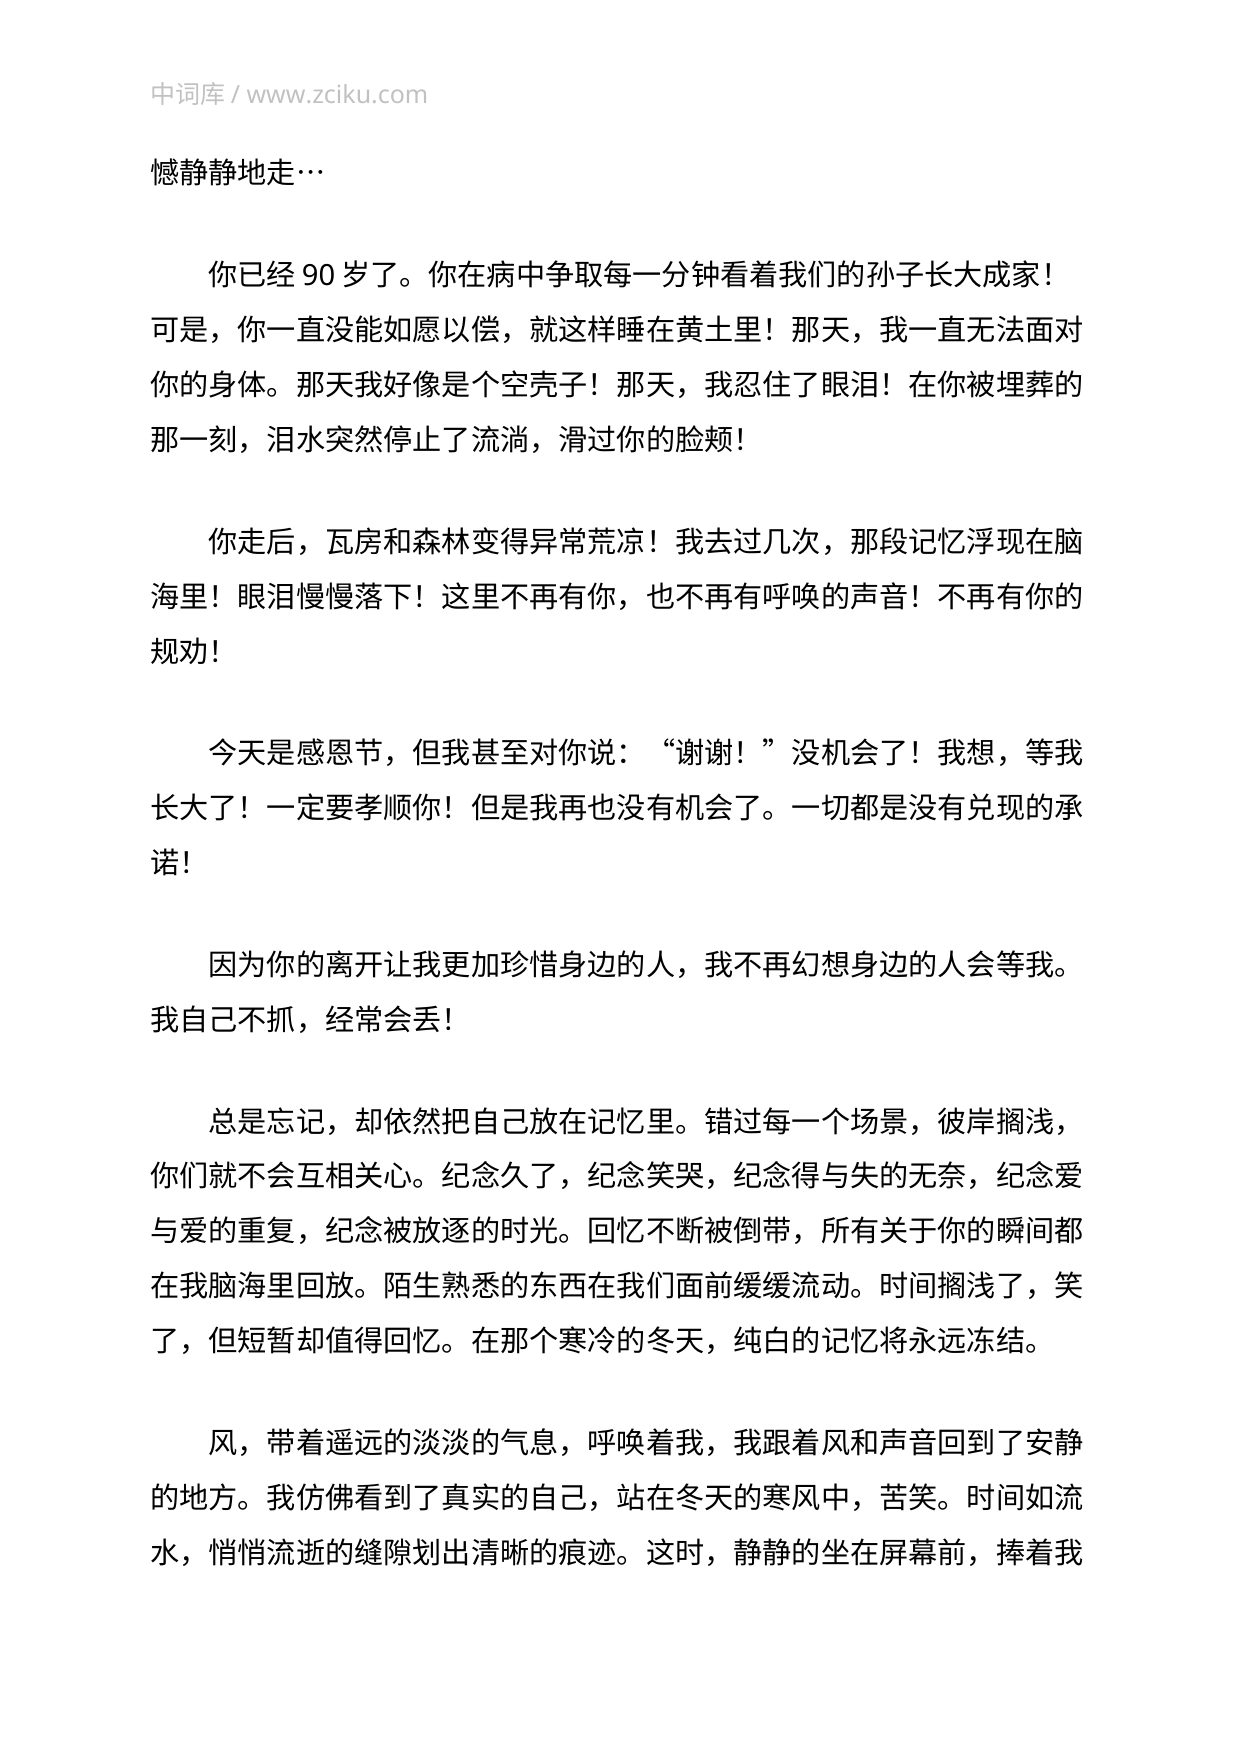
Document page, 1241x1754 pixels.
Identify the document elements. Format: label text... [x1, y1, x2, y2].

text 你走后，瓦房和森林变得异常荒凉！我去过几次，那段记忆浮现在脑海里！眼泪慢慢落下！这里不再有你，也不再有呼唤的声音！不再有你的规劝！ [150, 518, 1090, 670]
text 总是忘记，却依然把自己放在记忆里。错过每一个场景，彼岸搁浅，你们就不会互相关心。纪念久了，纪念笑哭，纪念得与失的无奈，纪念爱与爱的重复，纪念被放逐的时光。回忆不断被倒带，所有关于你的瞬间都在我脑海里回放。陌生熟悉的东西在我们面前缓缓流动。时间搁浅了，笑了，但短暂却值得回忆。在那个寒冷的冬天，纯白的记忆将永远冻结。 [150, 1098, 1090, 1360]
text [150, 1419, 1090, 1572]
text 今天是感恩节，但我甚至对你说：“谢谢！”没机会了！我想，等我长大了！一定要孝顺你！但是我再也没有机会了。一切都是没有兑现的承诺！ [150, 730, 1090, 882]
text 你已经90岁了。你在病中争取每一分钟看着我们的孙子长大成家！可是，你一直没能如愿以偿，就这样睡在黄土里！那天，我一直无法面对你的身体。那天我好像是个空壳子！那天，我忍住了眼泪！在你被埋葬的那一刻，泪水突然停止了流淌，滑过你的脸颊！ [150, 252, 1090, 459]
text 因为你的离开让我更加珍惜身边的人，我不再幻想身边的人会等我。我自己不抓，经常会丢！ [150, 941, 1090, 1039]
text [150, 150, 1090, 192]
